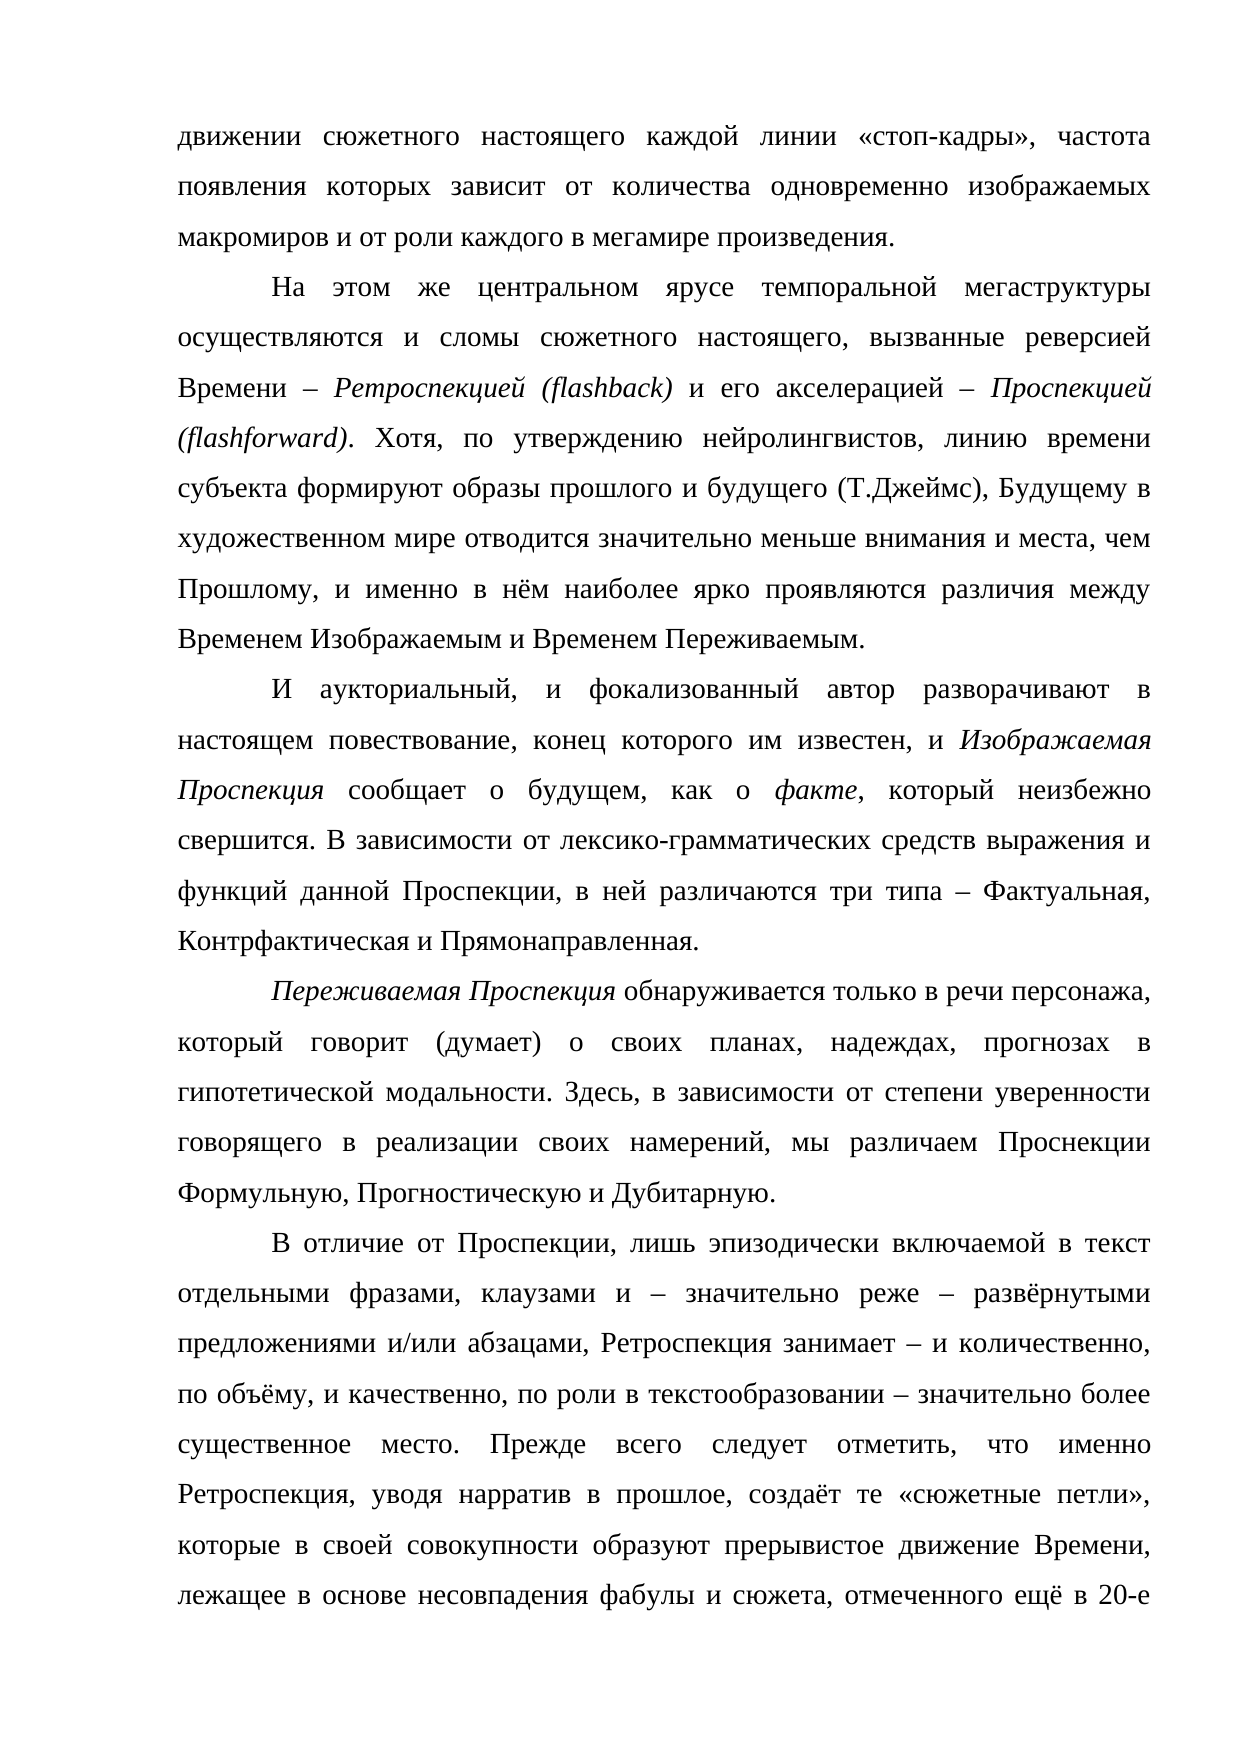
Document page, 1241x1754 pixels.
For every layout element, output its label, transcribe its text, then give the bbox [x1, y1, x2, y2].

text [177, 118, 1152, 252]
text И аукториальный, и фокализованный автор разворачивают в настоящем повествование, конец которого им известен, и Изображаемая Проспекция сообщает о будущем, как о факте, который неизбежно свершится. В зависимости от лексико-грамматических средств выражения и функций данной Проспекции, в ней различаются три типа – Фактуальная, Контрфактическая и Прямонаправленная. [177, 672, 1152, 957]
text На этом же центральном ярусе темпоральной мегаструктуры осуществляются и сломы сюжетного настоящего, вызванные реверсией Времени – Ретроспекцией (flashback) и его акселерацией – Проспекцией (flashforward). Хотя, по утверждению нейролингвистов, линию времени субъекта формируют образы прошлого и будущего (Т.Джеймс), Будущему в художественном мире отводится значительно меньше внимания и места, чем Прошлому, и именно в нём наиболее ярко проявляются различия между Временем Изображаемым и Временем Переживаемым. [177, 269, 1152, 655]
text Переживаемая Проспекция обнаруживается только в речи персонажа, который говорит (думает) о своих планах, надеждах, прогнозах в гипотетической модальности. Здесь, в зависимости от степени уверенности говорящего в реализации своих намерений, мы различаем Проснекции Формульную, Прогностическую и Дубитарную. [177, 973, 1152, 1208]
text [177, 1225, 1152, 1611]
